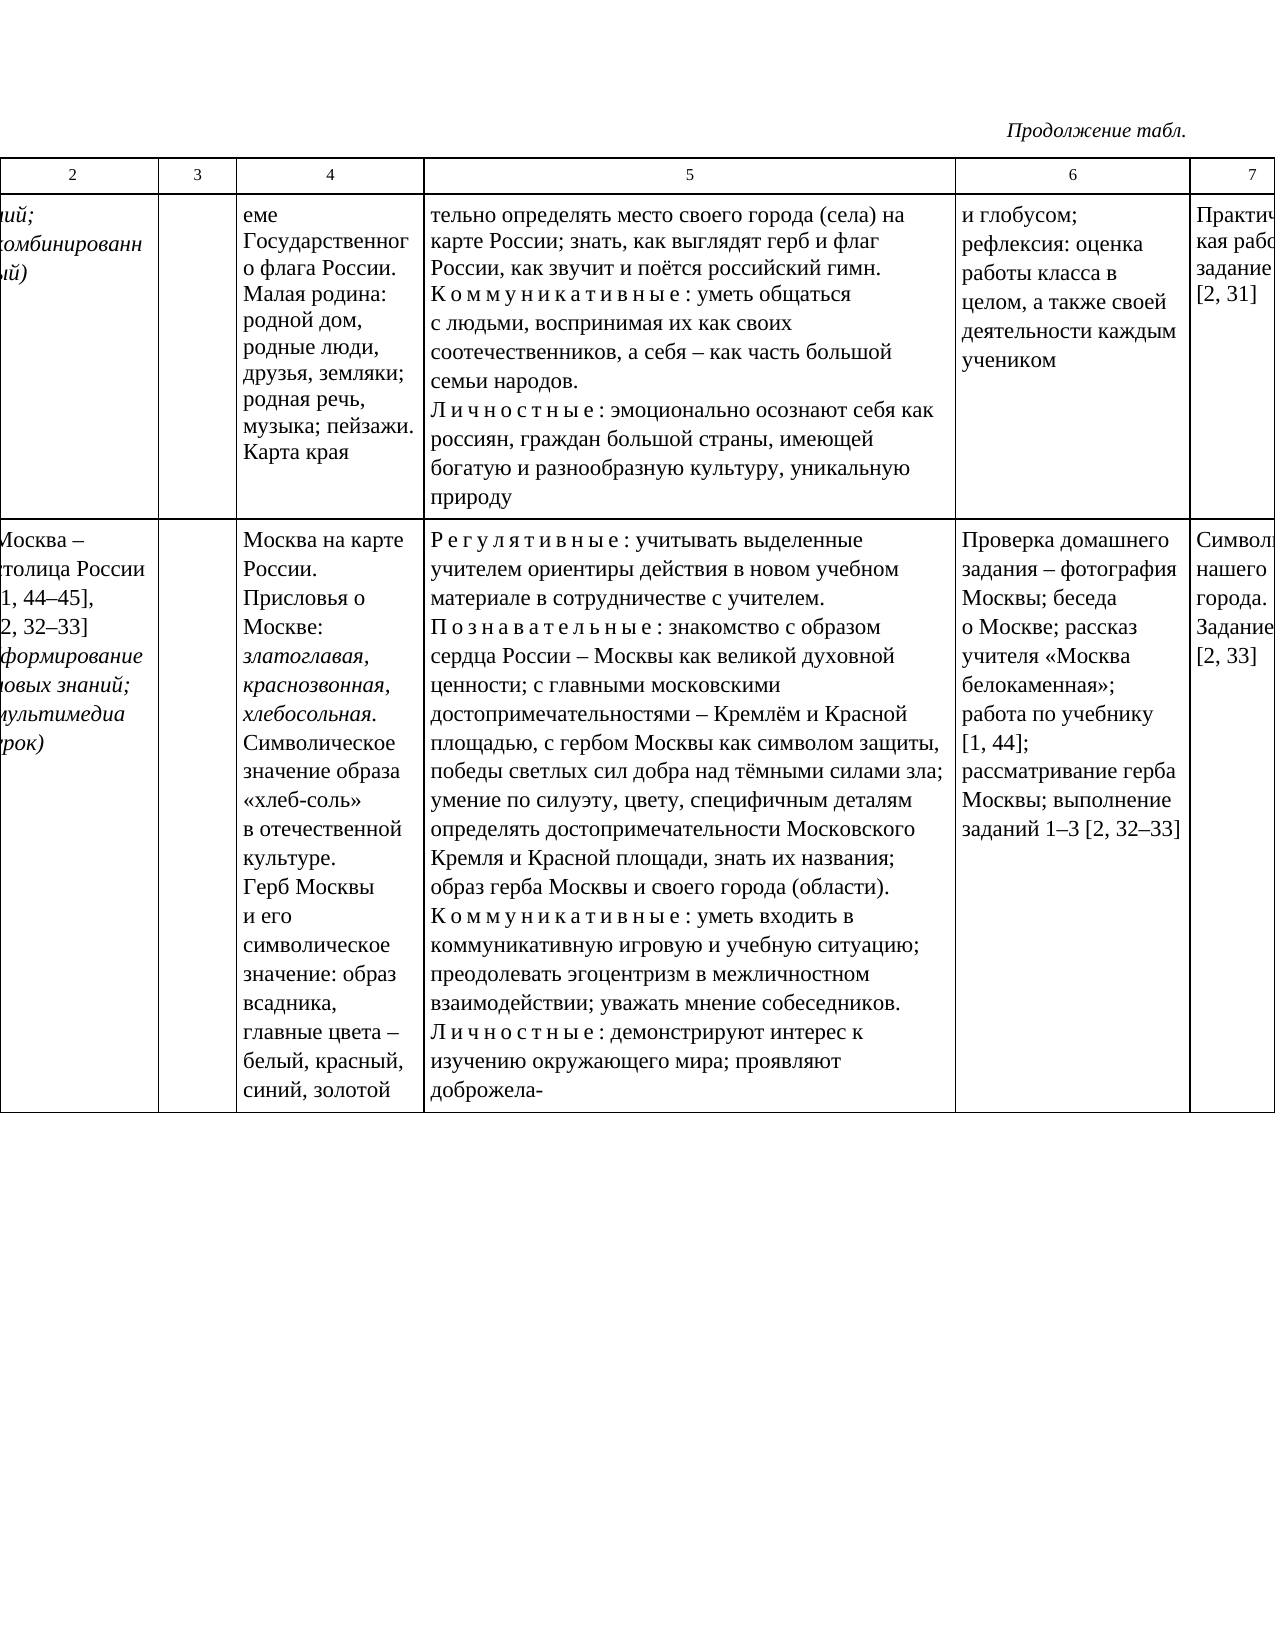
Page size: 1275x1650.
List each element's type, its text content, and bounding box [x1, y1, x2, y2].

table_cell Регулятивные: учитывать выделенные учителем ориентиры действия в новом учебном материале в сотрудничестве с учителем. Познавательные: знакомство с образом сердца России – Москвы как великой духовной ценности; с главными московскими достопримечательностями – Кремлём и Красной площадью, с гербом Москвы как символом защиты, победы светлых сил добра над тёмными силами зла; умение по силуэту, цвету, специфичным деталям определять достопримечательности Московского Кремля и Красной площади, знать их названия; образ герба Москвы и своего города (области). Коммуникативные: уметь входить в коммуникативную игровую и учебную ситуацию; преодолевать эгоцентризм в межличностном взаимодействии; уважать мнение собеседников. Личностные: демонстрируют интерес к изучению окружающего мира; проявляют доброжела- [425, 520, 955, 1112]
table_cell Практическая работа: задание 3 [2, 31] [1191, 195, 1274, 518]
table_cell Проверка домашнего задания – фотография Москвы; беседа о Москве; рассказ учителя «Москва белокаменная»; работа по учебнику [1, 44]; рассматривание герба Москвы; выполнение заданий 1–3 [2, 32–33] [956, 520, 1189, 1112]
table_header 6 [956, 159, 1189, 193]
table_cell тельно определять место своего города (села) на карте России; знать, как выглядят герб и флаг России, как звучит и поётся российский гимн. Коммуникативные: уметь общаться с людьми, воспринимая их как своих соотечественников, а себя – как часть большой семьи народов. Личностные: эмоционально осознают себя как россиян, граждан большой страны, имеющей богатую и разнообразную культуру, уникальную природу [425, 195, 955, 518]
table_cell [159, 520, 236, 1112]
table_cell Символы нашего города. Задание 4 [2, 33] [1191, 520, 1274, 1112]
table_cell ний; комбинированный) [1, 195, 158, 518]
table_cell еме Государственного флага России. Малая родина: родной дом, родные люди, друзья, земляки; родная речь, музыка; пейзажи. Карта края [237, 195, 423, 518]
table_header 4 [237, 159, 423, 193]
text Продолжение табл. [177, 118, 1186, 142]
table_cell Москва – столица России [1, 44–45], [2, 32–33] (формирование новых знаний; мультимедиа урок) [1, 520, 158, 1112]
table_cell и глобусом; рефлексия: оценка работы класса в целом, а также своей деятельности каждым учеником [956, 195, 1189, 518]
table_cell Москва на карте России. Присловья о Москве: златоглавая, краснозвонная, хлебосольная. Символическое значение образа «хлеб-соль» в отечественной культуре. Герб Москвы и его символическое значение: образ всадника, главные цвета – белый, красный, синий, золотой [237, 520, 423, 1112]
table_header 2 [1, 159, 158, 193]
table_header 5 [425, 159, 955, 193]
table_header 3 [159, 159, 236, 193]
table_header 7 [1191, 159, 1274, 193]
table_cell [159, 195, 236, 518]
